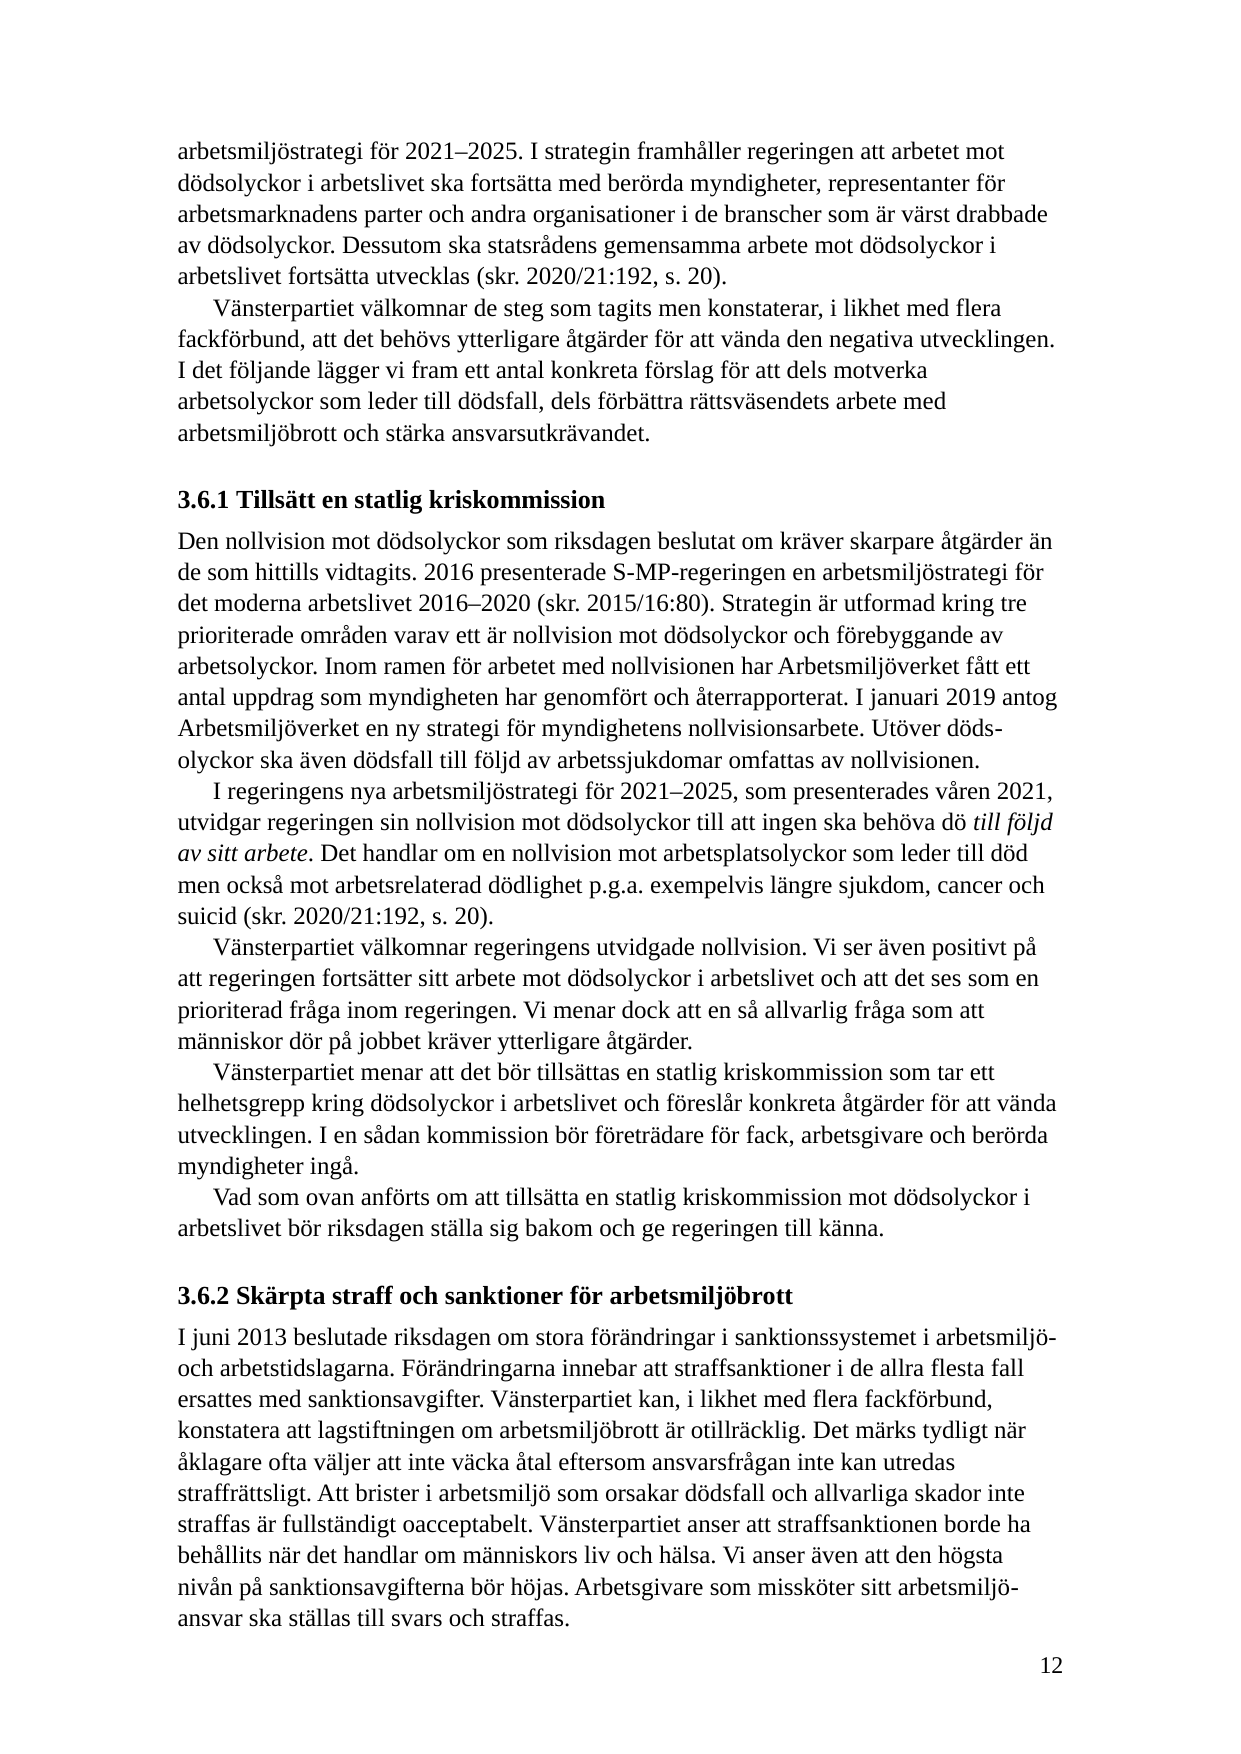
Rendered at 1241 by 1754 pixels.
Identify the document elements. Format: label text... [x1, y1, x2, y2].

text I juni 2013 beslutade riksdagen om stora förändringar i sanktionssystemet i arbetsmiljö- och arbetstidslagarna. Förändringarna innebar att straffsanktioner i de allra flesta fall ersattes med sanktionsavgifter. Vänsterpartiet kan, i likhet med flera fackförbund, konstatera att lagstiftningen om arbetsmiljöbrott är otillräcklig. Det märks tydligt när åklagare ofta väljer att inte väcka åtal eftersom ansvarsfrågan inte kan utredas straffrättsligt. Att brister i arbetsmiljö som orsakar dödsfall och allvarliga skador inte straffas är fullständigt oacceptabelt. Vänsterpartiet anser att straffsanktionen borde ha behållits när det handlar om människors liv och hälsa. Vi anser även att den högsta nivån på sanktionsavgifterna bör höjas. Arbetsgivare som missköter sitt arbetsmiljöansvar ska ställas till svars och straffas. [177, 1319, 1063, 1632]
text Den nollvision mot dödsolyckor som riksdagen beslutat om kräver skarpare åtgärder än de som hittills vidtagits. 2016 presenterade S-MP-regeringen en arbetsmiljöstrategi för det moderna arbetslivet 2016–2020 (skr. 2015/16:80). Strategin är utformad kring tre prioriterade områden varav ett är nollvision mot dödsolyckor och förebyggande av arbetsolyckor. Inom ramen för arbetet med nollvisionen har Arbetsmiljöverket fått ett antal uppdrag som myndigheten har genomfört och återrapporterat. I januari 2019 antog Arbetsmiljöverket en ny strategi för myndighetens nollvisionsarbete. Utöver dödsolyckor ska även dödsfall till följd av arbetssjukdomar omfattas av nollvisionen. [177, 523, 1063, 773]
text Vänsterpartiet välkomnar regeringens utvidgade nollvision. Vi ser även positivt på att regeringen fortsätter sitt arbete mot dödsolyckor i arbetslivet och att det ses som en prioriterad fråga inom regeringen. Vi menar dock att en så allvarlig fråga som att människor dör på jobbet kräver ytterligare åtgärder. [177, 930, 1063, 1055]
text I regeringens nya arbetsmiljöstrategi för 2021–2025, som presenterades våren 2021, utvidgar regeringen sin nollvision mot dödsolyckor till att ingen ska behöva dö till följd av sitt arbete. Det handlar om en nollvision mot arbetsplatsolyckor som leder till död men också mot arbetsrelaterad dödlighet p.g.a. exempelvis längre sjukdom, cancer och suicid (skr. 2020/21:192, s. 20). [177, 773, 1063, 930]
text Vänsterpartiet välkomnar de steg som tagits men konstaterar, i likhet med flera fackförbund, att det behövs ytterligare åtgärder för att vända den negativa utvecklingen. I det följande lägger vi fram ett antal konkreta förslag för att dels motverka arbetsolyckor som leder till dödsfall, dels förbättra rättsväsendets arbete med arbetsmiljöbrott och stärka ansvarsutkrävandet. [177, 290, 1063, 446]
text Vad som ovan anförts om att tillsätta en statlig kriskommission mot dödsolyckor i arbetslivet bör riksdagen ställa sig bakom och ge regeringen till känna. [177, 1180, 1063, 1242]
text Skärpta straff och sanktioner för arbetsmiljöbrott [177, 1280, 1063, 1311]
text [177, 134, 1063, 290]
text Tillsätt en statlig kriskommission [177, 484, 1063, 515]
text Vänsterpartiet menar att det bör tillsättas en statlig kriskommission som tar ett helhetsgrepp kring dödsolyckor i arbetslivet och föreslår konkreta åtgärder för att vända utvecklingen. I en sådan kommission bör företrädare för fack, arbetsgivare och berörda myndigheter ingå. [177, 1055, 1063, 1180]
